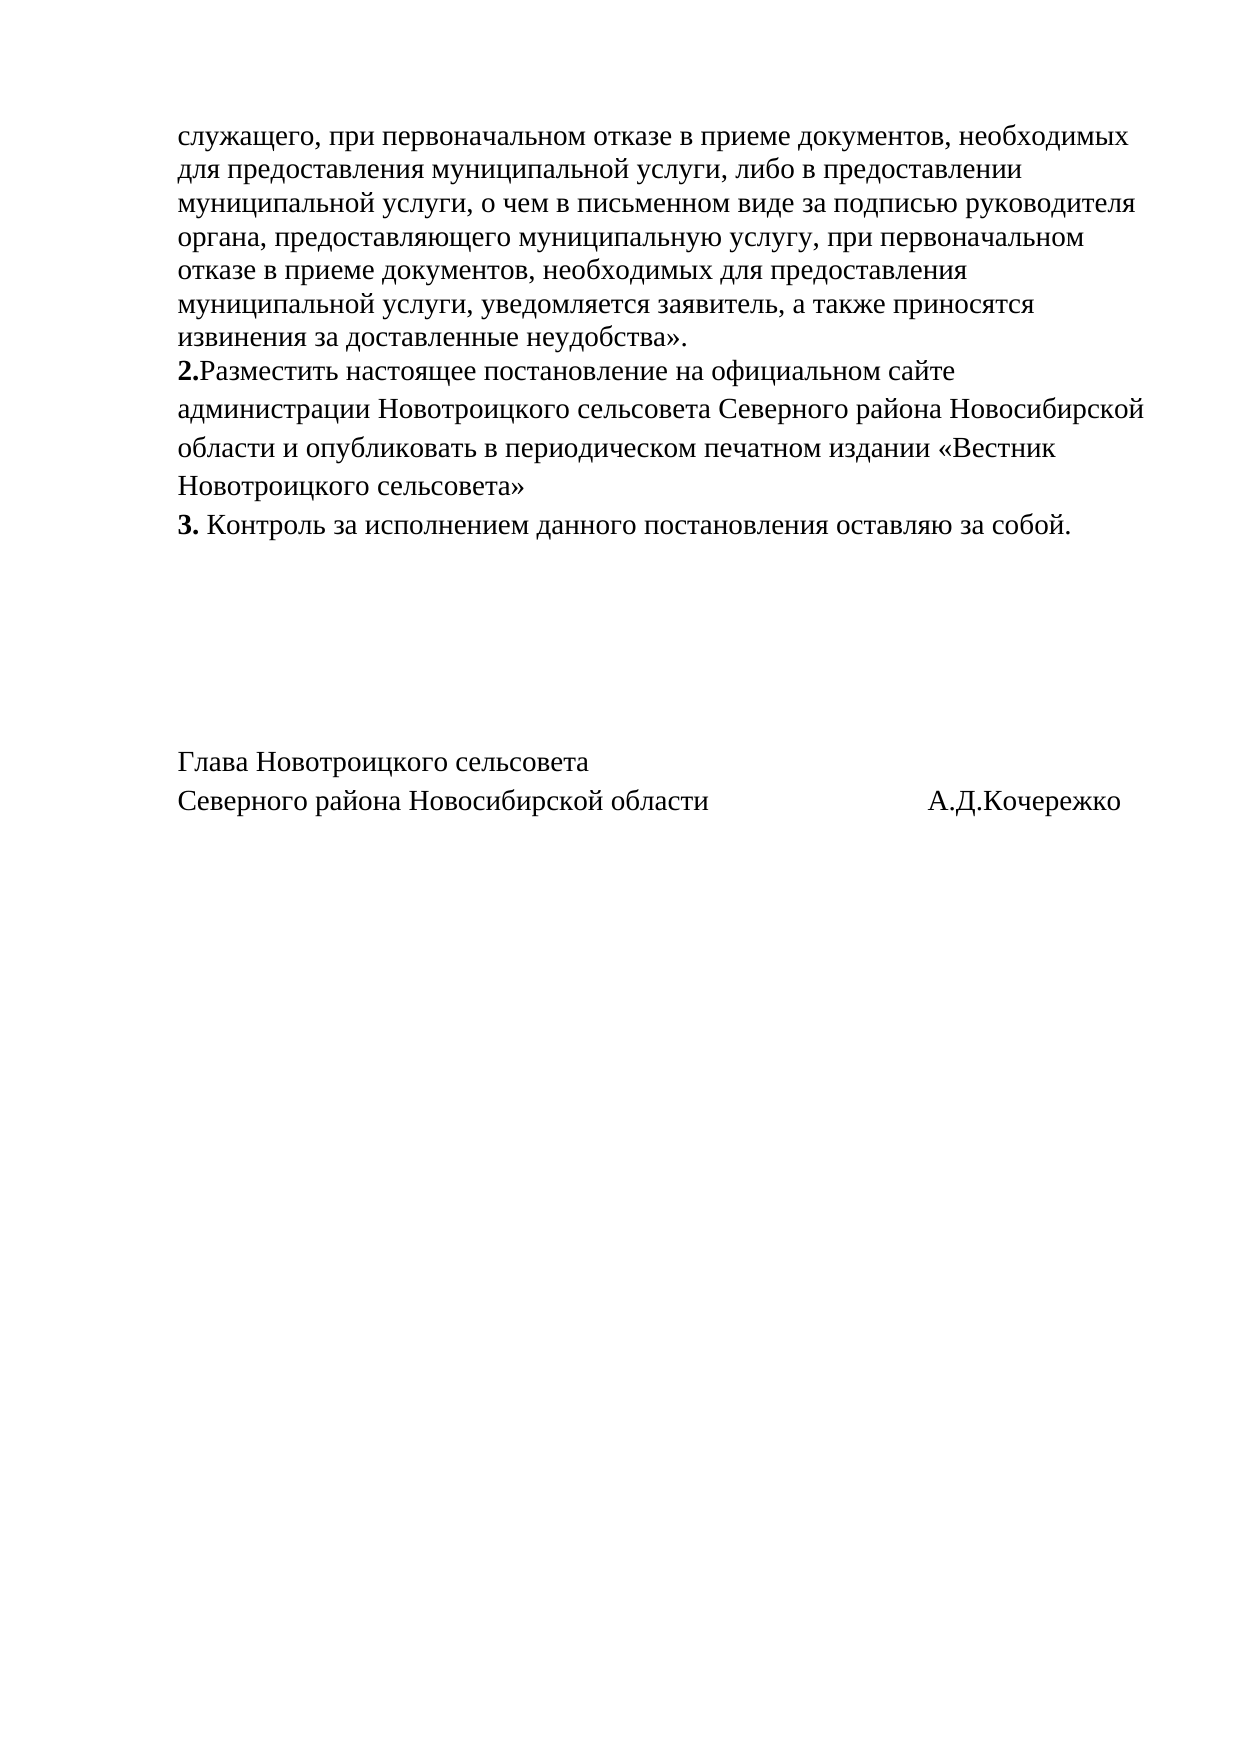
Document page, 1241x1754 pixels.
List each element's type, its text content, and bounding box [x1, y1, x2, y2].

text 2.Разместить настоящее постановление на официальном сайте администрации Новотроицкого сельсовета Северного района Новосибирской области и опубликовать в периодическом печатном издании «Вестник Новотроицкого сельсовета» 3. Контроль за исполнением данного постановления оставляю за собой. [177, 353, 1152, 541]
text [177, 118, 1152, 353]
text Глава Новотроицкого сельсовета Северного района Новосибирской области А.Д.Кочережко [177, 744, 1152, 817]
